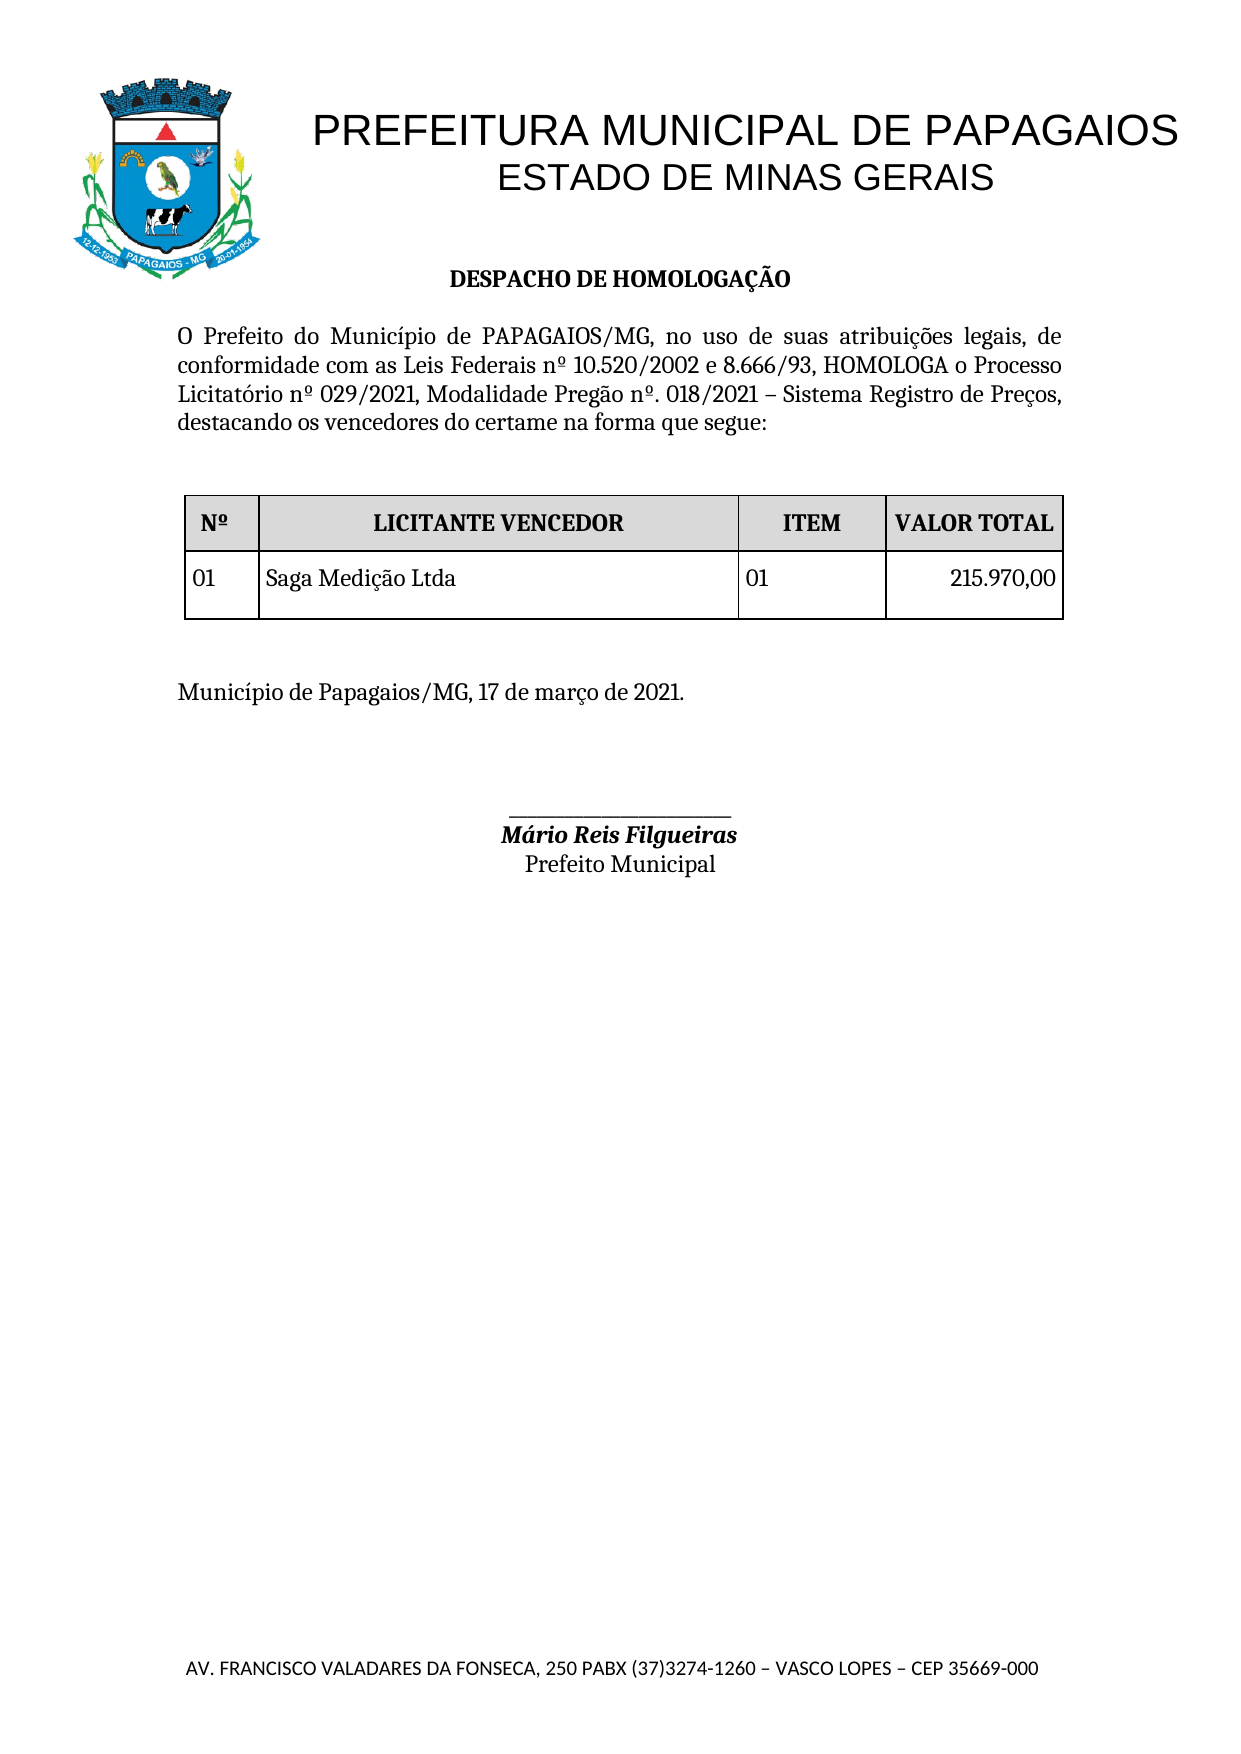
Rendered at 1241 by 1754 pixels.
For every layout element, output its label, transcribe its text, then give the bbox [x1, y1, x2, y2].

table_cell 01 [186, 552, 258, 618]
text DESPACHO DE HOMOLOGAÇÃO [177, 264, 1063, 293]
text O Prefeito do Município de PAPAGAIOS/MG, no uso de suas atribuições legais, de conformidade com as Leis Federais nº 10.520/2002 e 8.666/93, HOMOLOGA o Processo Licitatório nº 029/2021, Modalidade Pregão nº. 018/2021 – Sistema Registro de Preços, destacando os vencedores do certame na forma que segue: [177, 322, 1063, 437]
table_cell Saga Medição Ltda [260, 552, 738, 618]
picture [237, 240, 252, 250]
table_header VALOR TOTAL [887, 496, 1062, 550]
table_cell 215.970,00 [887, 552, 1062, 618]
text ________________________ [177, 792, 1063, 821]
table_header Nº [186, 496, 258, 550]
text Prefeito Municipal [177, 850, 1063, 879]
picture [191, 255, 205, 263]
picture [217, 256, 225, 262]
text Município de Papagaios/MG, 17 de março de 2021. [177, 677, 1063, 706]
table_header ITEM [739, 496, 885, 550]
text Mário Reis Filgueiras [177, 821, 1063, 850]
picture [72, 73, 262, 281]
table_header LICITANTE VENCEDOR [260, 496, 738, 550]
table_cell 01 [739, 552, 885, 618]
